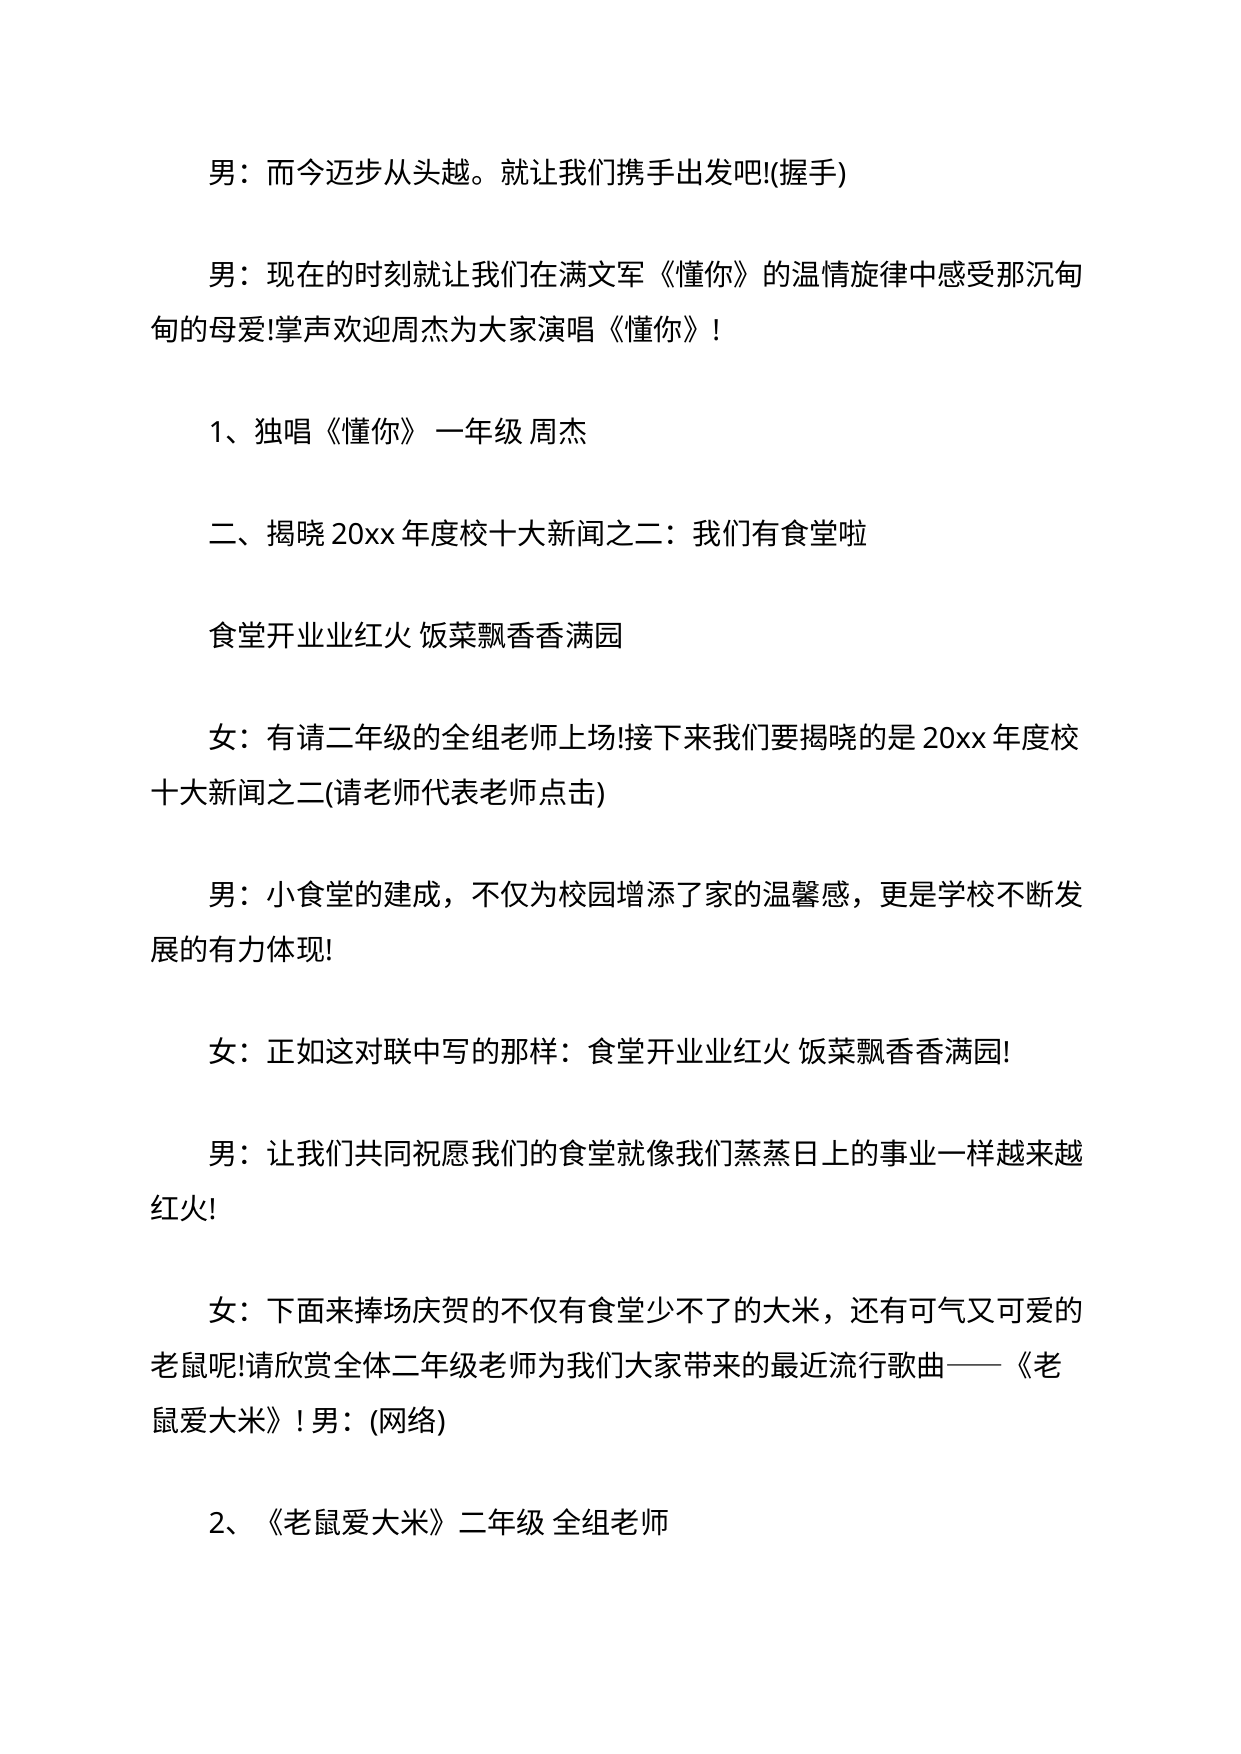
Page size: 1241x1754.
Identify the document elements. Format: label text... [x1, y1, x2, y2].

text 男：现在的时刻就让我们在满文军《懂你》的温情旋律中感受那沉甸甸的母爱!掌声欢迎周杰为大家演唱《懂你》! [150, 252, 1090, 349]
text 食堂开业业红火 饭菜飘香香满园 [150, 613, 1090, 655]
text 女：正如这对联中写的那样：食堂开业业红火 饭菜飘香香满园! [150, 1028, 1090, 1071]
text 男：而今迈步从头越。就让我们携手出发吧!(握手) [150, 150, 1090, 192]
text 男：小食堂的建成，不仅为校园增添了家的温馨感，更是学校不断发展的有力体现! [150, 872, 1090, 969]
text 男：让我们共同祝愿我们的食堂就像我们蒸蒸日上的事业一样越来越红火! [150, 1130, 1090, 1228]
text 2、《老鼠爱大米》二年级 全组老师 [150, 1499, 1090, 1542]
text 女：有请二年级的全组老师上场!接下来我们要揭晓的是20xx年度校十大新闻之二(请老师代表老师点击) [150, 714, 1090, 812]
text 二、揭晓20xx年度校十大新闻之二：我们有食堂啦 [150, 511, 1090, 553]
text 女：下面来捧场庆贺的不仅有食堂少不了的大米，还有可气又可爱的老鼠呢!请欣赏全体二年级老师为我们大家带来的最近流行歌曲——《老鼠爱大米》! 男：(网络) [150, 1287, 1090, 1439]
text 1、独唱《懂你》 一年级 周杰 [150, 409, 1090, 451]
